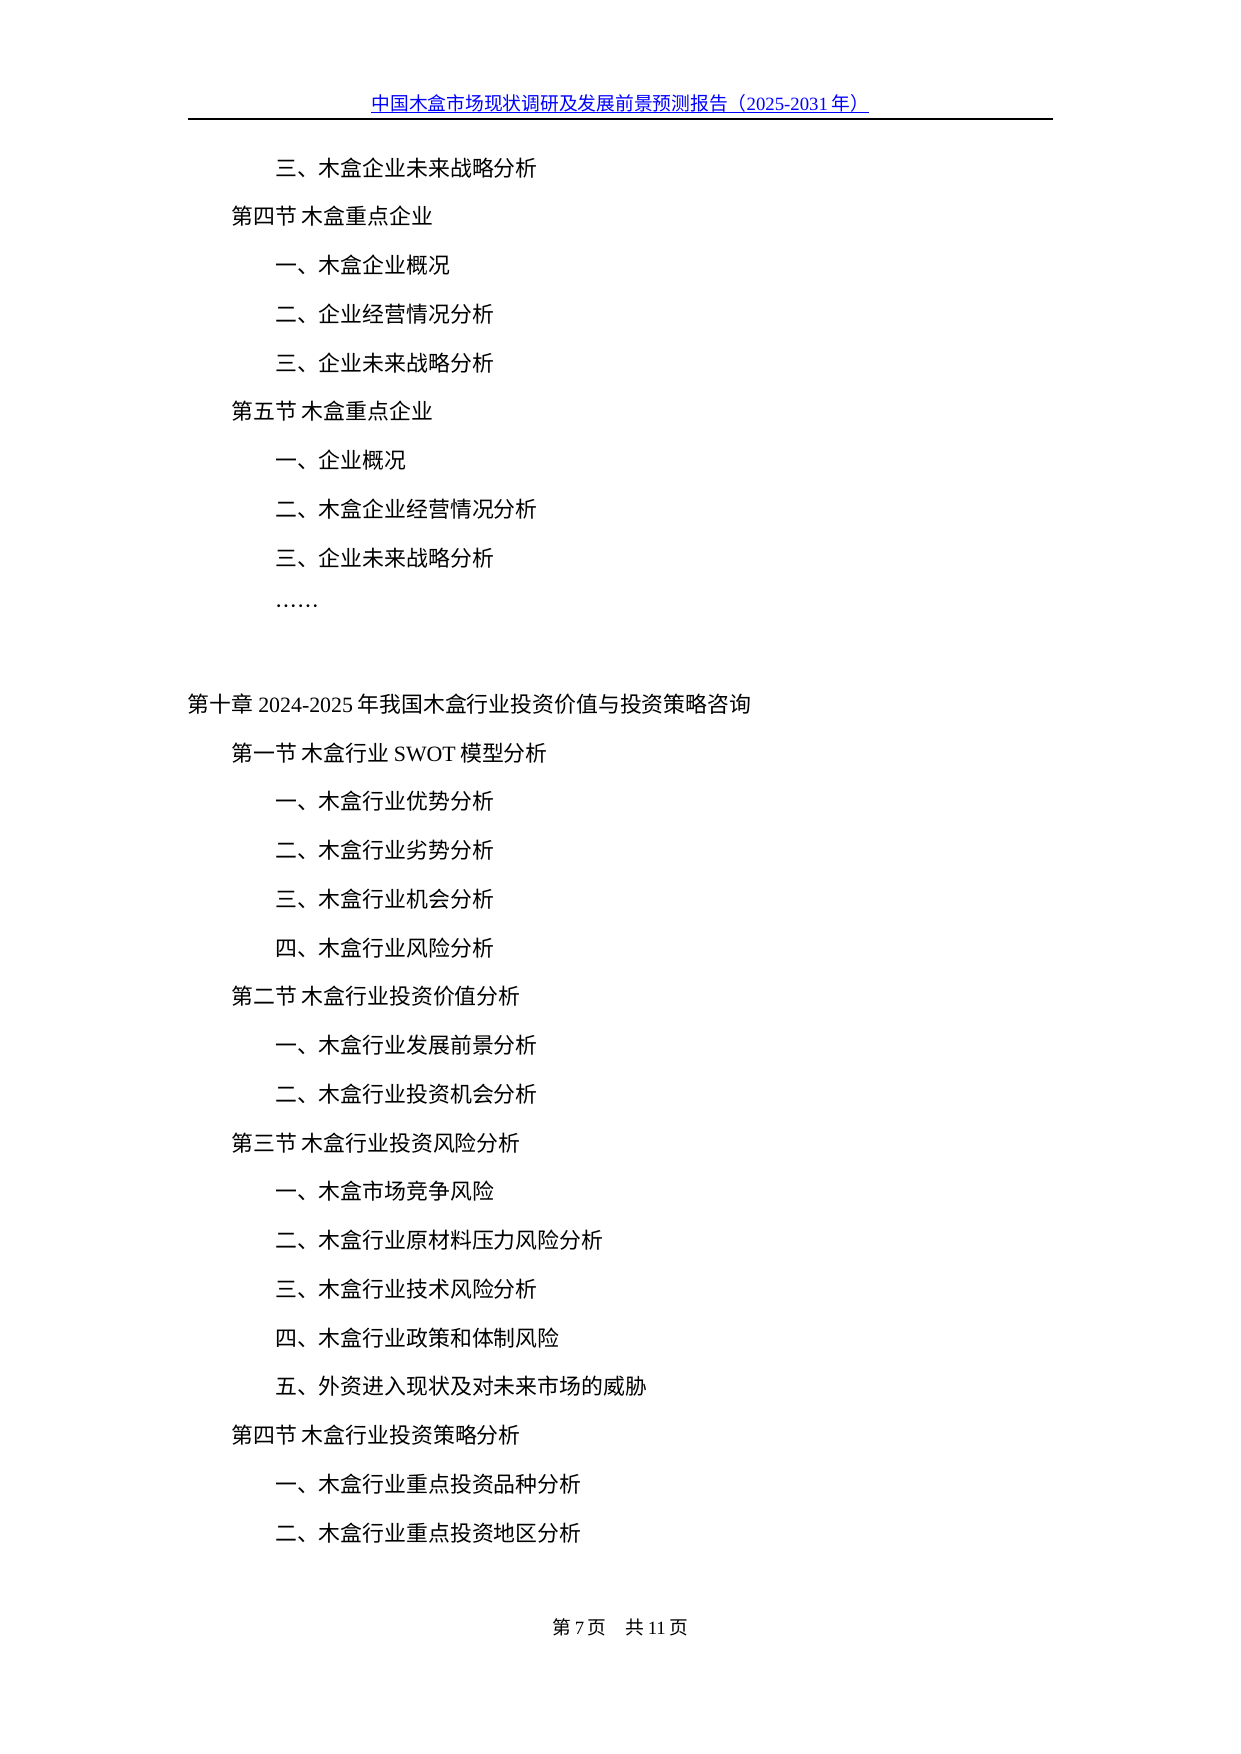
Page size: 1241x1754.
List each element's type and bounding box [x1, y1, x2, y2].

text [187, 150, 1053, 1548]
